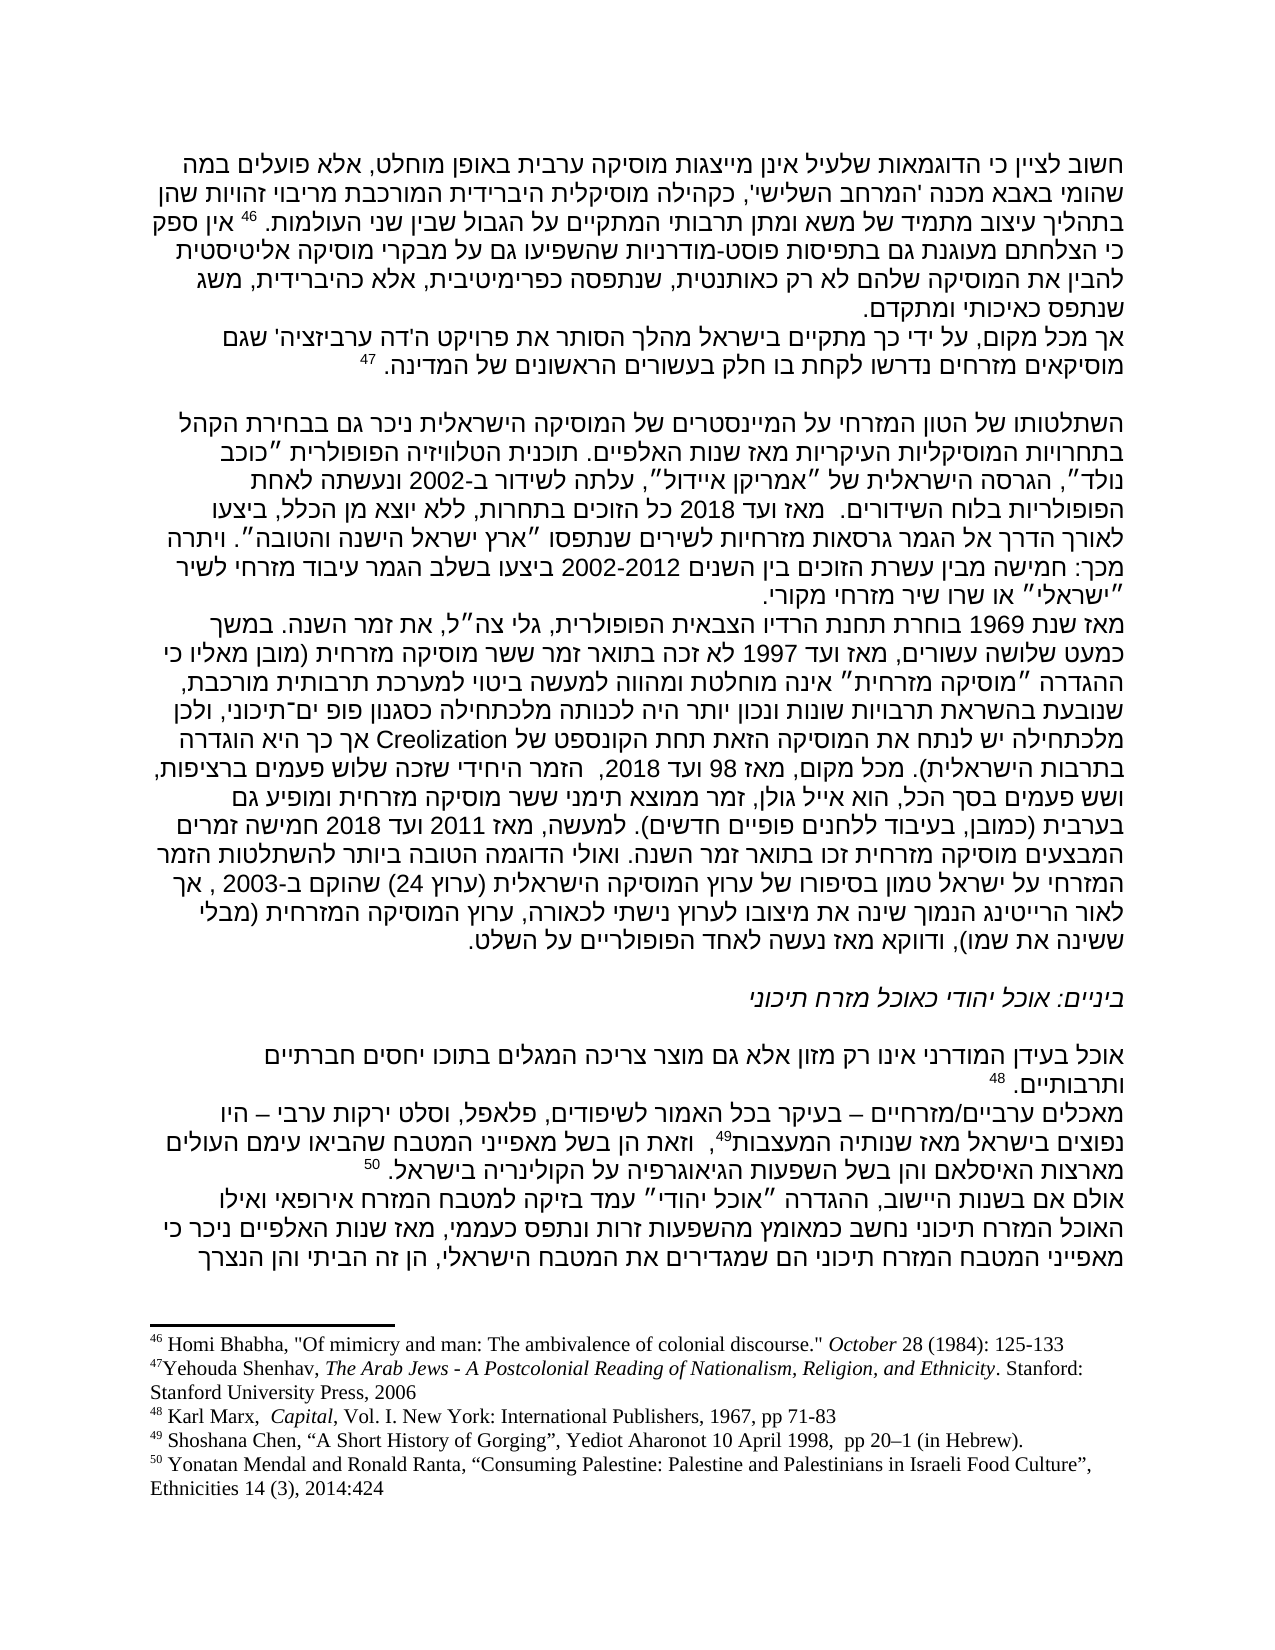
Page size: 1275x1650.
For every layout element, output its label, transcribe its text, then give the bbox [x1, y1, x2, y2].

text מאז שנת 1969 בוחרת תחנת הרדיו הצבאית הפופולרית, גלי צה״ל, את זמר השנה. במשך כמעט שלושה עשורים, מאז ועד 1997 לא זכה בתואר זמר ששר מוסיקה מזרחית (מובן מאליו כי ההגדרה ״מוסיקה מזרחית״ אינה מוחלטת ומהווה למעשה ביטוי למערכת תרבותית מורכבת, שנובעת בהשראת תרבויות שונות ונכון יותר היה לכנותה מלכתחילה כסגנון פופ ים־תיכוני, ולכן מלכתחילה יש לנתח את המוסיקה הזאת תחת הקונספט של Creolization אך כך היא הוגדרה בתרבות הישראלית). מכל מקום, מאז 98 ועד 2018, הזמר היחידי שזכה שלוש פעמים ברציפות, ושש פעמים בסך הכל, הוא אייל גולן, זמר ממוצא תימני ששר מוסיקה מזרחית ומופיע גם בערבית (כמובן, בעיבוד ללחנים פופיים חדשים). למעשה, מאז 2011 ועד 2018 חמישה זמרים המבצעים מוסיקה מזרחית זכו בתואר זמר השנה. ואולי הדוגמה הטובה ביותר להשתלטות הזמר המזרחי על ישראל טמון בסיפורו של ערוץ המוסיקה הישראלית (ערוץ 24) שהוקם ב-2003 , אך לאור הרייטינג הנמוך שינה את מיצובו לערוץ נישתי לכאורה, ערוץ המוסיקה המזרחית (מבלי ששינה את שמו), ודווקא מאז נעשה לאחד הפופולריים על השלט. [150, 610, 1125, 955]
text ביניים: אוכל יהודי כאוכל מזרח תיכוני [150, 984, 1125, 1012]
text אוכל בעידן המודרני אינו רק מזון אלא גם מוצר צריכה המגלים בתוכו יחסים חברתיים ותרבותיים. [150, 1041, 1125, 1099]
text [150, 1185, 1125, 1271]
text השתלטותו של הטון המזרחי על המיינסטרים של המוסיקה הישראלית ניכר גם בבחירת הקהל בתחרויות המוסיקליות העיקריות מאז שנות האלפיים. תוכנית הטלוויזיה הפופולרית ״כוכב נולד״, הגרסה הישראלית של ״אמריקן איידול״, עלתה לשידור ב-2002 ונעשתה לאחת הפופולריות בלוח השידורים. מאז ועד 2018 כל הזוכים בתחרות, ללא יוצא מן הכלל, ביצעו לאורך הדרך אל הגמר גרסאות מזרחיות לשירים שנתפסו ״ארץ ישראל הישנה והטובה״. ויתרה מכך: חמישה מבין עשרת הזוכים בין השנים 2002-2012 ביצעו בשלב הגמר עיבוד מזרחי לשיר ״ישראלי״ או שרו שיר מזרחי מקורי. [150, 409, 1125, 610]
text מאכלים ערביים/מזרחיים – בעיקר בכל האמור לשיפודים, פלאפל, וסלט ירקות ערבי – היו נפוצים בישראל מאז שנותיה המעצבות, וזאת הן בשל מאפייני המטבח שהביאו עימם העולים מארצות האיסלאם והן בשל השפעות הגיאוגרפיה על הקולינריה בישראל. [150, 1099, 1125, 1185]
text אך מכל מקום, על ידי כך מתקיים בישראל מהלך הסותר את פרויקט ה'דה ערביזציה' שגם מוסיקאים מזרחים נדרשו לקחת בו חלק בעשורים הראשונים של המדינה. [150, 322, 1125, 380]
text חשוב לציין כי הדוגמאות שלעיל אינן מייצגות מוסיקה ערבית באופן מוחלט, אלא פועלים במה שהומי באבא מכנה 'המרחב השלישי', כקהילה מוסיקלית היברידית המורכבת מריבוי זהויות שהן בתהליך עיצוב מתמיד של משא ומתן תרבותי המתקיים על הגבול שבין שני העולמות. אין ספק כי הצלחתם מעוגנת גם בתפיסות פוסט-מודרניות שהשפיעו גם על מבקרי מוסיקה אליטיסטית להבין את המוסיקה שלהם לא רק כאותנטית, שנתפסה כפרימיטיבית, אלא כהיברידית, משג שנתפס כאיכותי ומתקדם. [150, 150, 1125, 322]
